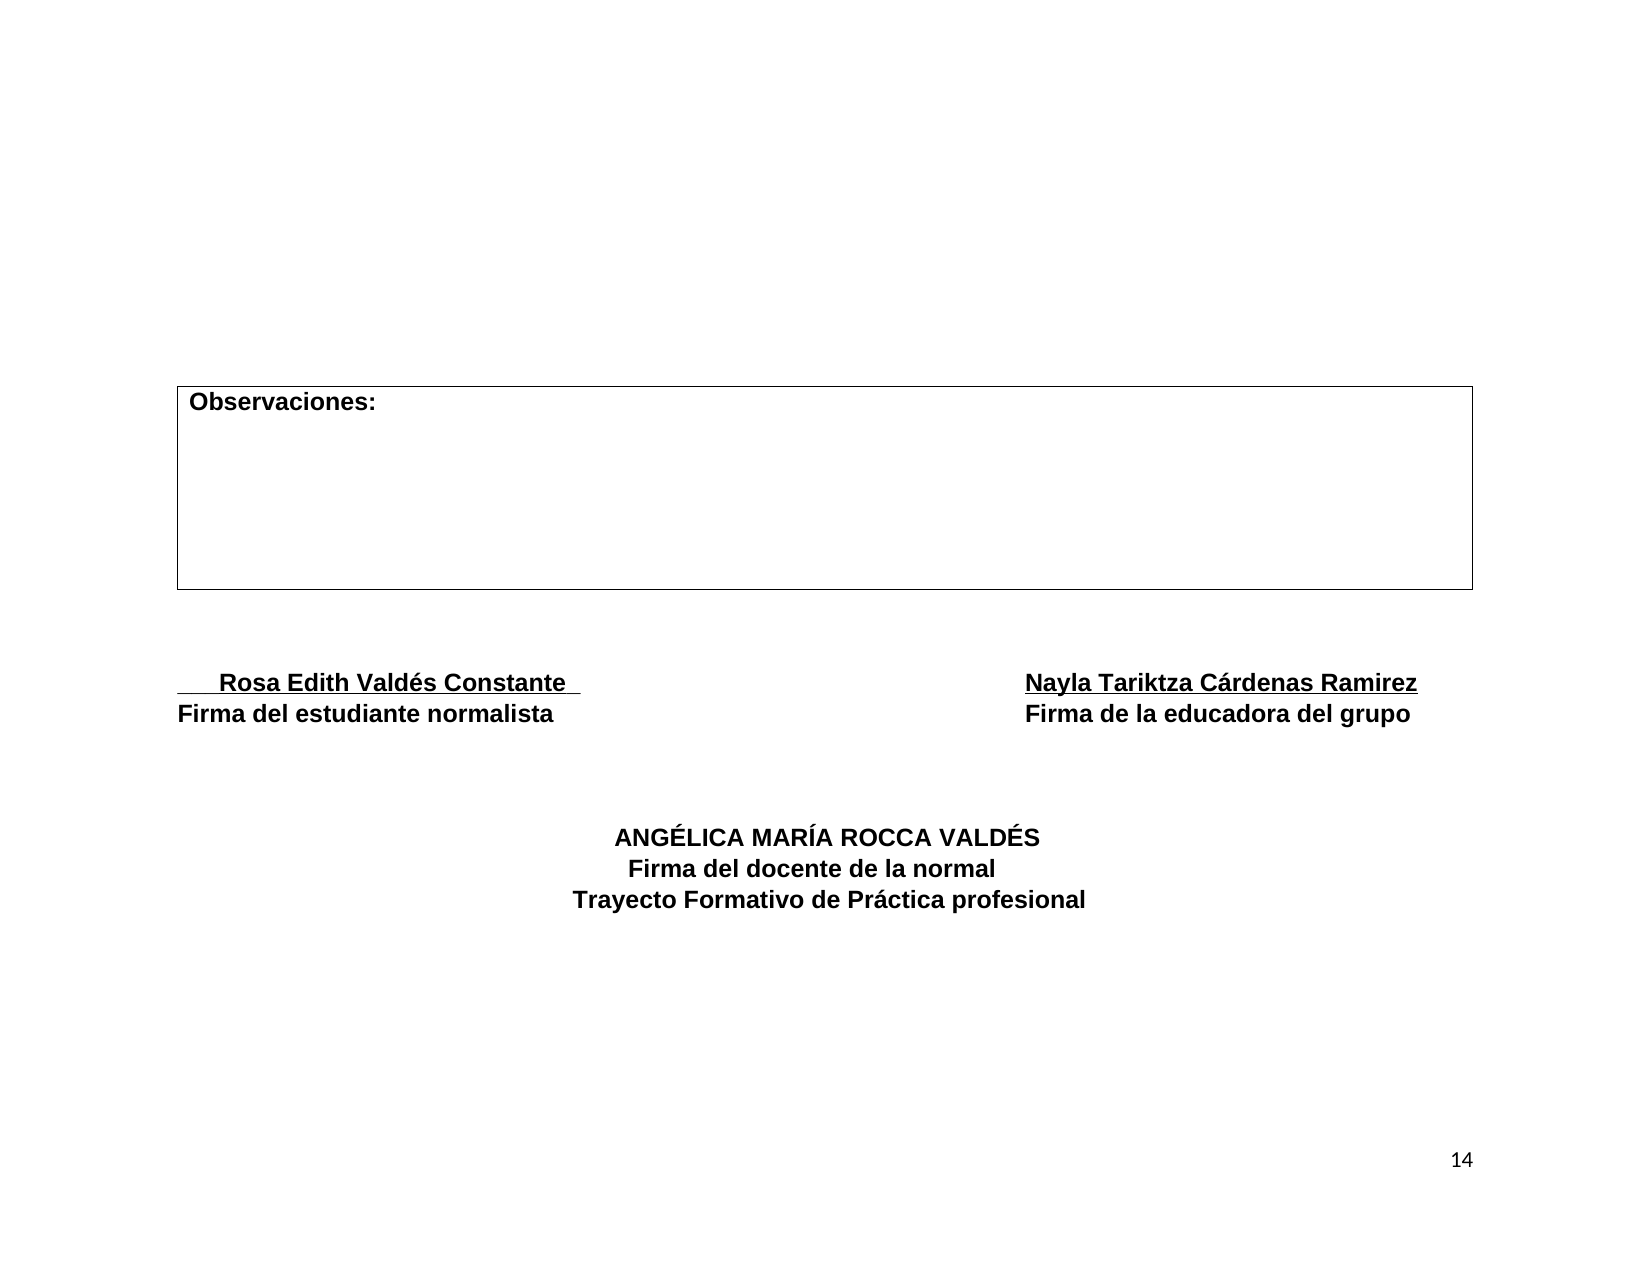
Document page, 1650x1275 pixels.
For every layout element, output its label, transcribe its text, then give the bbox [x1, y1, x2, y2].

text ANGÉLICA MARÍA ROCCA VALDÉS [177, 823, 1473, 852]
text Firma del docente de la normal [177, 854, 1473, 883]
text Firma del estudiante normalista Firma de la educadora del grupo [177, 699, 1473, 728]
text ___Rosa Edith Valdés Constante_ Nayla Tariktza Cárdenas Ramirez [177, 668, 1473, 697]
table_header Observaciones: [178, 387, 1472, 588]
text Trayecto Formativo de Práctica profesional [177, 886, 1473, 914]
